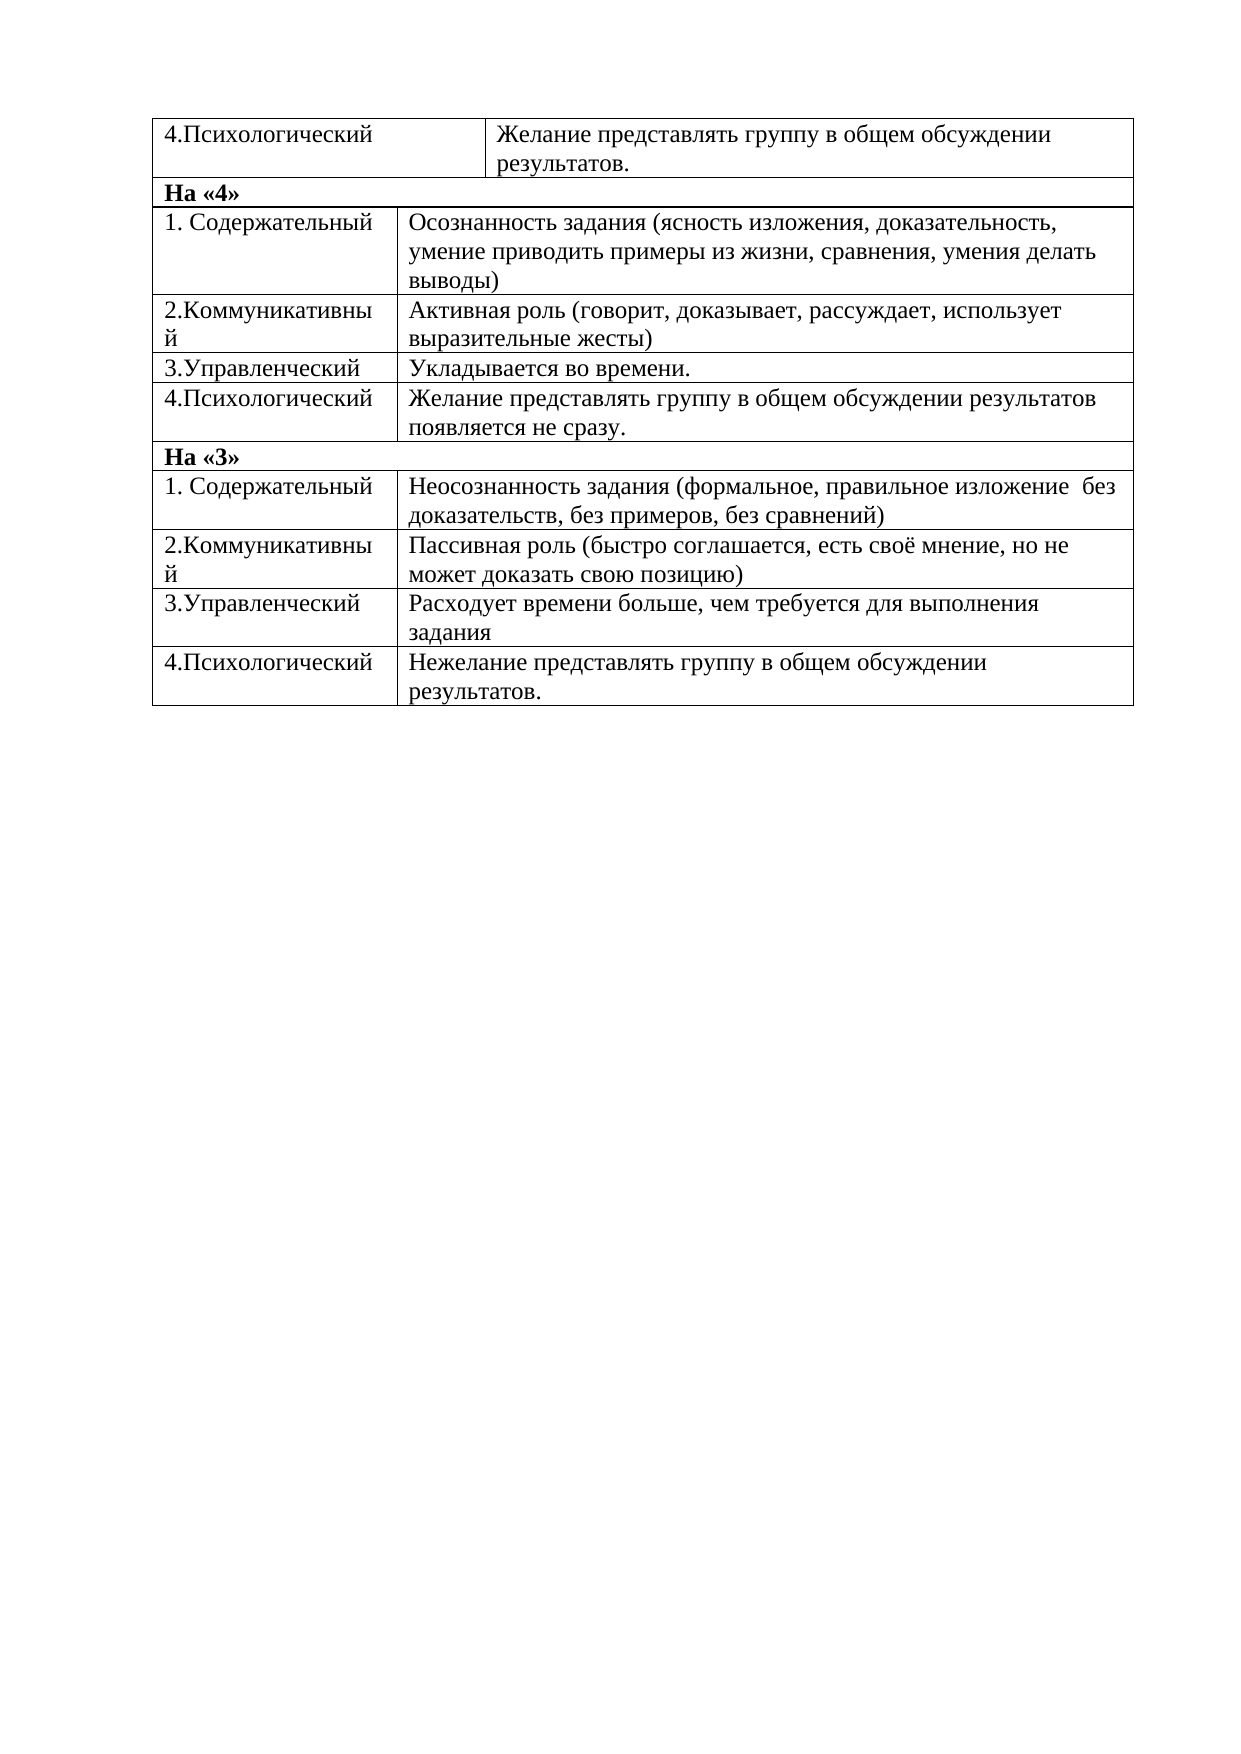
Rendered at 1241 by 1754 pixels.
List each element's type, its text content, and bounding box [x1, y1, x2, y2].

table_cell Неосознанность задания (формальное, правильное изложение без доказательств, без примеров, без сравнений) [398, 471, 1133, 529]
table_cell Осознанность задания (ясность изложения, доказательность, умение приводить примеры из жизни, сравнения, умения делать выводы) [398, 208, 1133, 294]
table_cell 4.Психологический [153, 119, 485, 177]
table_cell 1. Содержательный [153, 471, 397, 529]
table_cell 3.Управленческий [153, 353, 397, 382]
table_cell 2.Коммуникативный [153, 295, 397, 352]
table_cell Активная роль (говорит, доказывает, рассуждает, использует выразительные жесты) [398, 295, 1133, 352]
table_cell Укладывается во времени. [398, 353, 1133, 382]
table_cell Желание представлять группу в общем обсуждении результатов. [486, 119, 1133, 177]
table_cell На «3» [153, 442, 1133, 470]
table_cell Расходует времени больше, чем требуется для выполнения задания [398, 589, 1133, 646]
table_cell 1. Содержательный [153, 208, 397, 294]
table_cell 4.Психологический [153, 647, 397, 704]
table_cell Желание представлять группу в общем обсуждении результатов появляется не сразу. [398, 383, 1133, 441]
table_cell 3.Управленческий [153, 589, 397, 646]
table_cell Пассивная роль (быстро соглашается, есть своё мнение, но не может доказать свою позицию) [398, 530, 1133, 587]
table_cell На «4» [153, 178, 1133, 206]
table_cell Нежелание представлять группу в общем обсуждении результатов. [398, 647, 1133, 704]
table_cell 4.Психологический [153, 383, 397, 441]
table_cell 2.Коммуникативный [153, 530, 397, 587]
